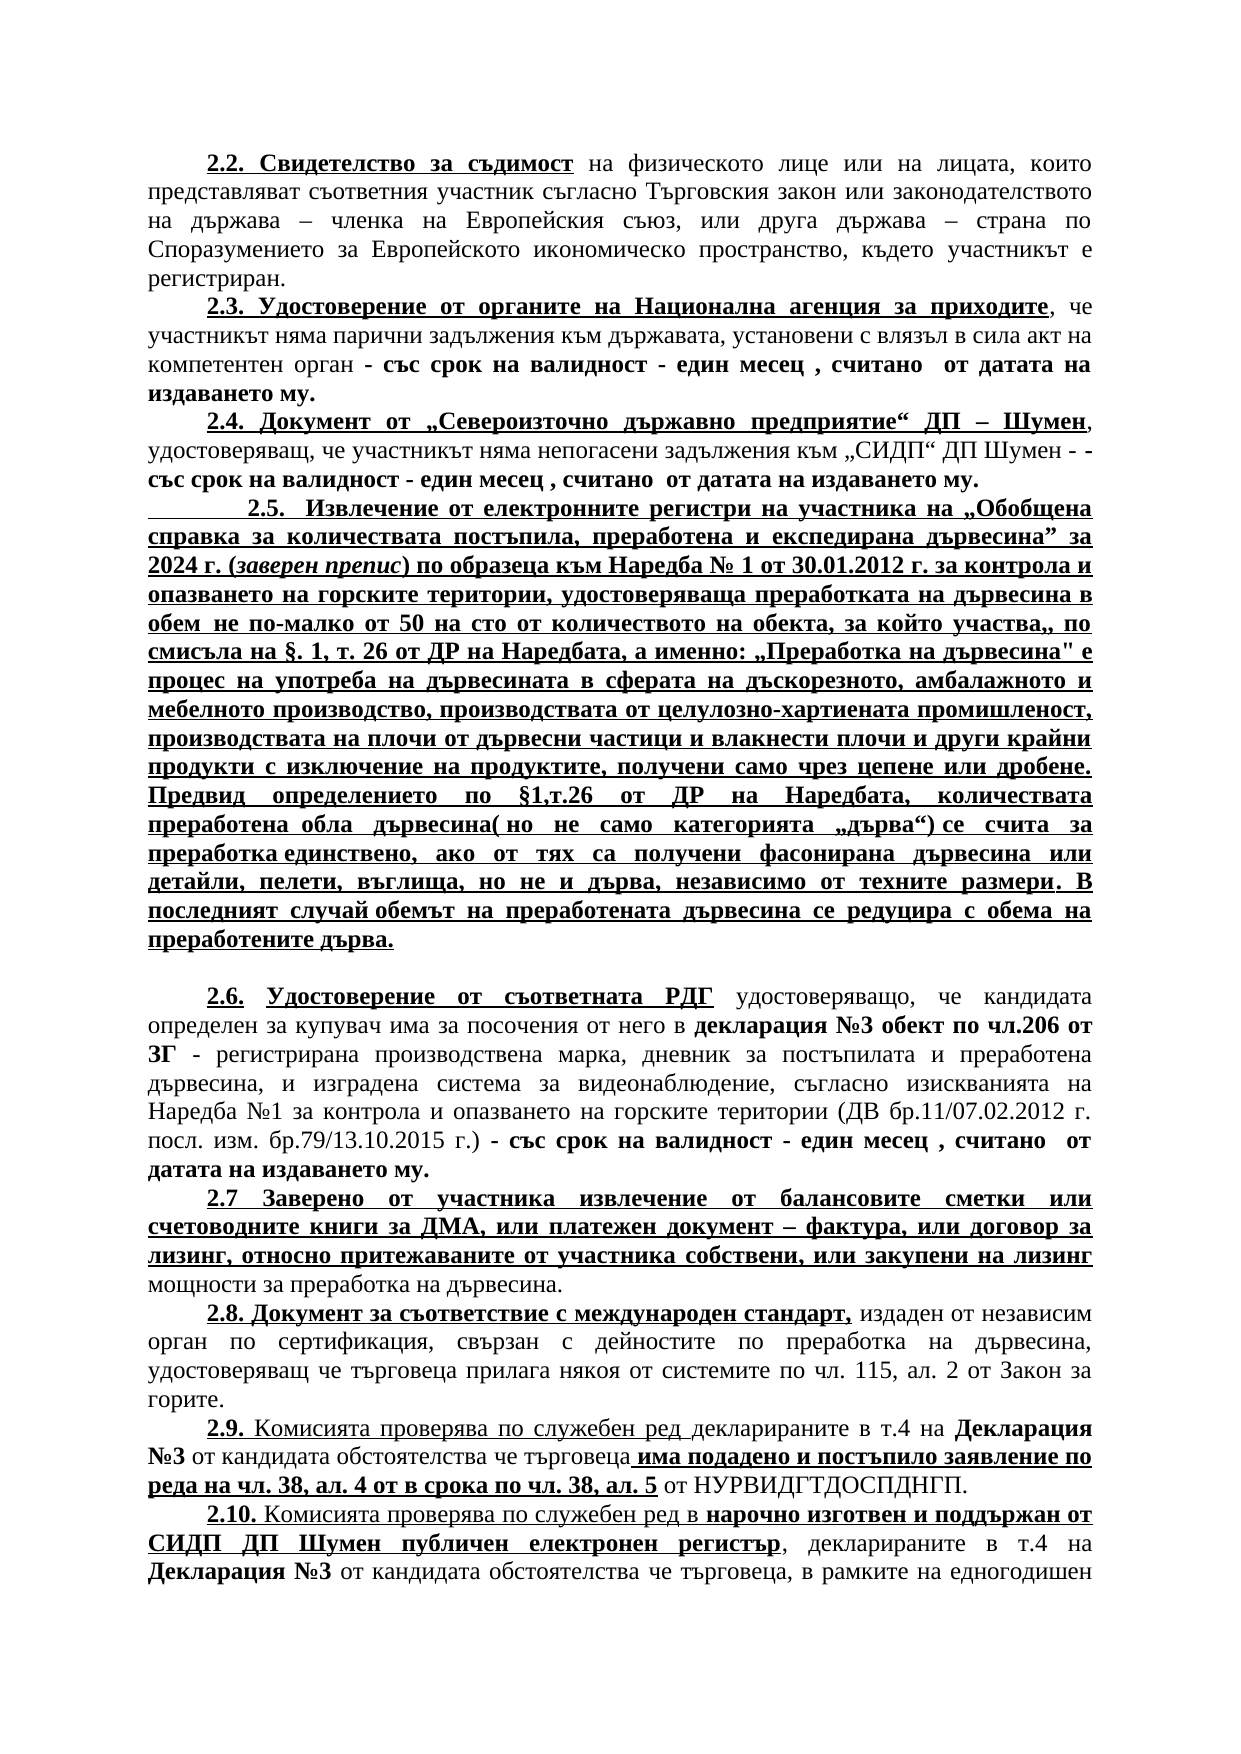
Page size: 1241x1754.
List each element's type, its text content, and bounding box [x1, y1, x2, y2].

text 2.6. Удостоверение от съответната РДГ удостоверяващо, че кандидата определен за купувач има за посочения от него в декларация №3 обект по чл.206 от ЗГ - регистрирана производствена марка, дневник за постъпилата и преработена дървесина, и изградена система за видеонаблюдение, съгласно изискванията на Наредба №1 за контрола и опазването на горските територии (ДВ бр.11/07.02.2012 г. посл. изм. бр.79/13.10.2015 г.) - със срок на валидност - един месец , считано от датата на издаването му. [148, 981, 1093, 1183]
text 2.3. Удостоверение от органите на Национална агенция за приходите, че участникът няма парични задължения към държавата, установени с влязъл в сила акт на компетентен орган - със срок на валидност - един месец , считано от датата на издаването му. [148, 291, 1093, 406]
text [148, 1499, 1093, 1585]
text 2.8. Документ за съответствие с международен стандарт, издаден от независим орган по сертификация, свързан с дейностите по преработка на дървесина, удостоверяващ че търговеца прилага някоя от системите по чл. 115, ал. 2 от Закон за горите. [148, 1298, 1093, 1413]
text 2.9. Комисията проверява по служебен ред декларираните в т.4 на Декларация №3 от кандидата обстоятелства че търговеца има подадено и постъпило заявление по реда на чл. 38, ал. 4 от в срока по чл. 38, ал. 5 от НУРВИДГТДОСПДНГП. [148, 1413, 1093, 1499]
text 2.4. Документ от „Североизточно държавно предприятие“ ДП – Шумен, удостоверяващ, че участникът няма непогасени задължения към „СИДП“ ДП Шумен - - със срок на валидност - един месец , считано от датата на издаването му. [148, 406, 1093, 493]
text 2.2. Свидетелство за съдимост на физическото лице или на лицата, които представляват съответния участник съгласно Търговския закон или законодателството на държава – членка на Европейския съюз, или друга държава – страна по Споразумението за Европейското икономическо пространство, където участникът е регистриран. [148, 148, 1093, 291]
text 2.7 Заверено от участника извлечение от балансовите сметки или счетоводните книги за ДМА, или платежен документ – фактура, или договор за лизинг, относно притежаваните от участника собствени, или закупени на лизинг мощности за преработка на дървесина. [148, 1238, 1093, 1265]
text 2.7 Заверено от участника извлечение от балансовите сметки или счетоводните книги за ДМА, или платежен документ – фактура, или договор за лизинг, относно притежаваните от участника собствени, или закупени на лизинг мощности за преработка на дървесина. [148, 1267, 1093, 1298]
text 2.5. Извлечение от електронните регистри на участника на „Обобщена справка за количествата постъпила, преработена и експедирана дървесина” за 2024 г. (заверен препис) по образеца към Наредба № 1 от 30.01.2012 г. за контрола и опазването на горските територии, удостоверяваща преработката на дървесина в обем не по-малко от 50 на сто от количеството на обекта, за който участва,, по смисъла на §. 1, т. 26 от ДР на Наредбата, а именно: „Преработка на дървесина" е процес на употреба на дървесината в сферата на дъскорезното, амбалажното и мебелното производство, производствата от целулозно-хартиената промишленост, производствата на плочи от дървесни частици и влакнести плочи и други крайни продукти с изключение на продуктите, получени само чрез цепене или дробене. Предвид определението по §1,т.26 от ДР на Наредбата, количествата преработена обла дървесина( но не само категорията „дърва“) се счита за преработка единствено, ако от тях са получени фасонирана дървесина или детайли, пелети, въглища, но не и дърва, независимо от техните размери. В последният случай обемът на преработената дървесина се редуцира с обема на преработените дърва. [148, 720, 1093, 805]
text 2.7 Заверено от участника извлечение от балансовите сметки или счетоводните книги за ДМА, или платежен документ – фактура, или договор за лизинг, относно притежаваните от участника собствени, или закупени на лизинг мощности за преработка на дървесина. [148, 1183, 1093, 1236]
